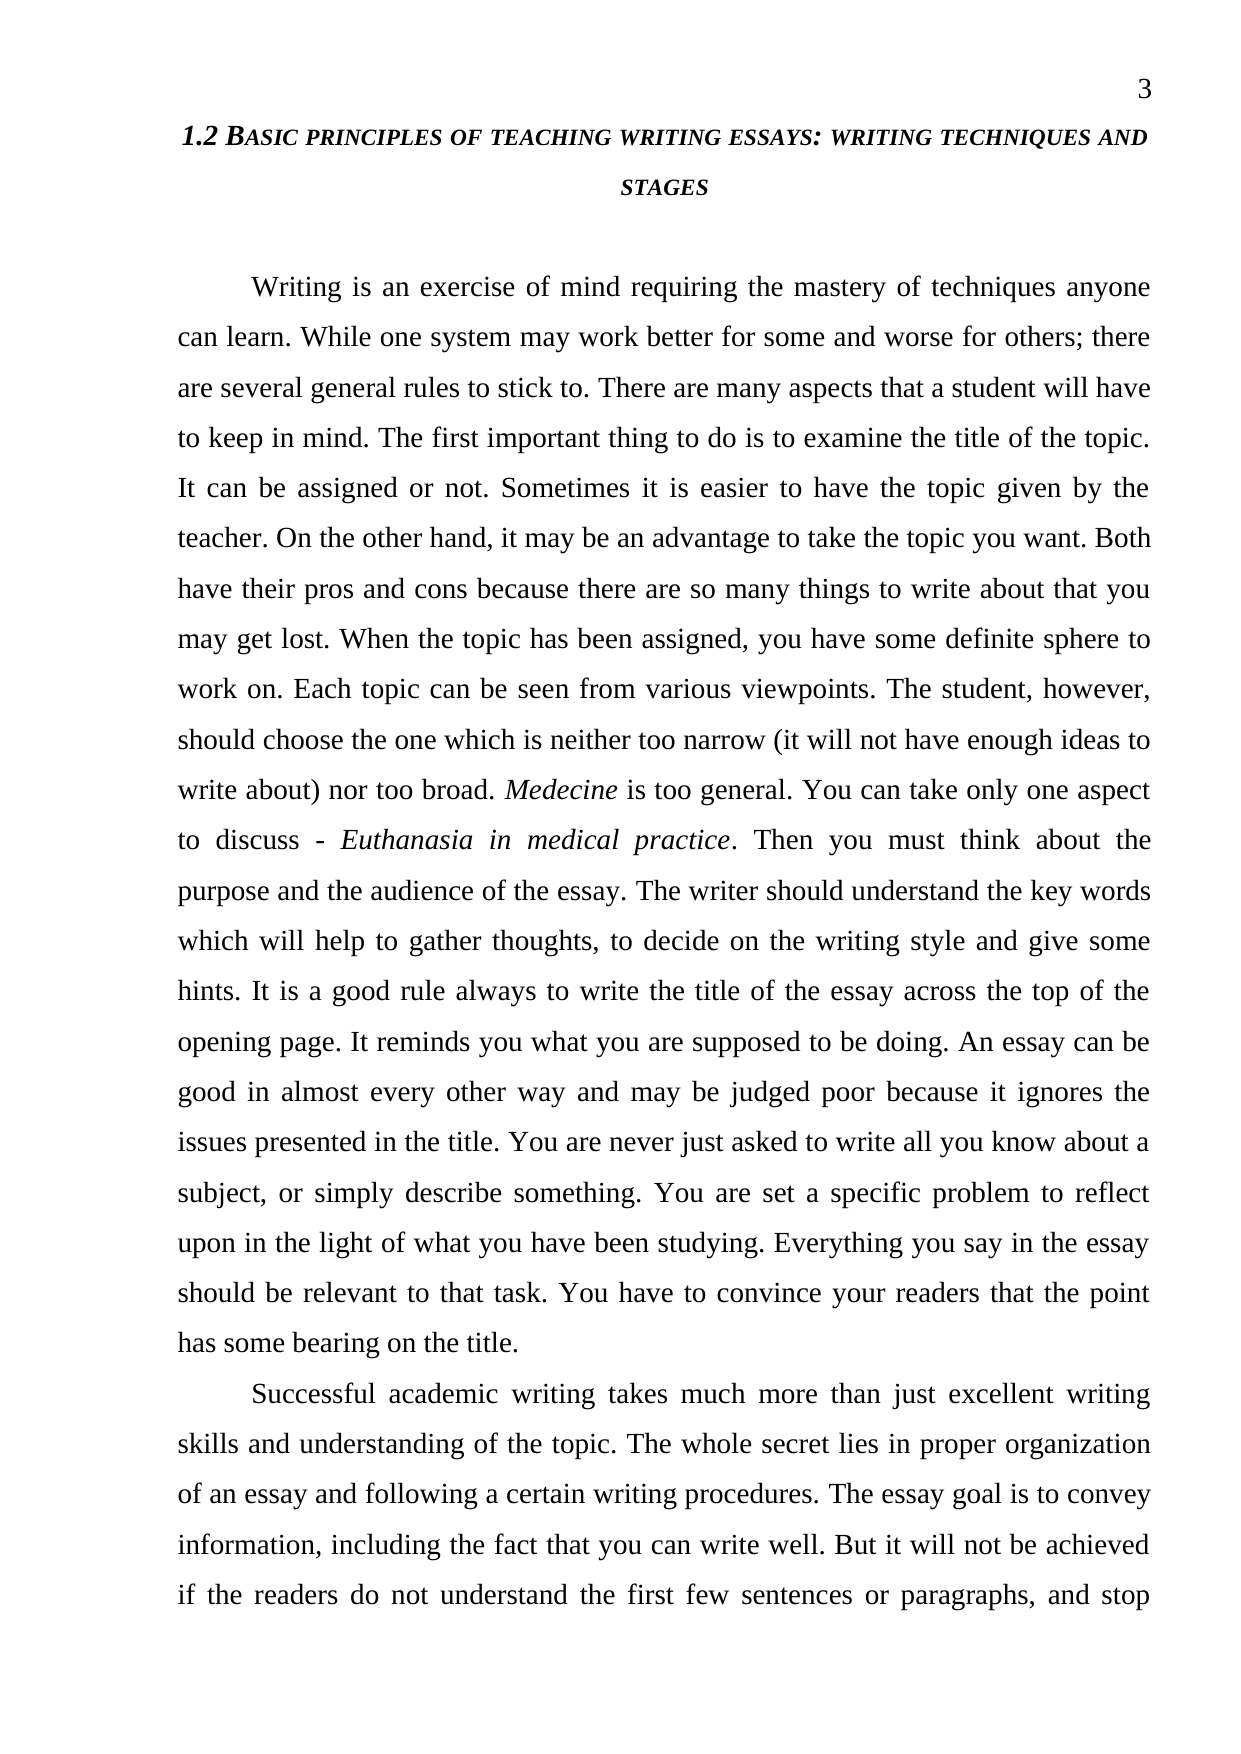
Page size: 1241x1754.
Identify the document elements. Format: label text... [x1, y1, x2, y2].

subtitle 1.2 Basic principles of teaching writing essays: writing techniques and stages [177, 118, 1152, 202]
text Writing is an exercise of mind requiring the mastery of techniques anyone can learn. While one system may work better for some and worse for others; there are several general rules to stick to. There are many aspects that a student will have to keep in mind. The first important thing to do is to examine the title of the topic. It can be assigned or not. Sometimes it is easier to have the topic given by the teacher. On the other hand, it may be an advantage to take the topic you want. Both have their pros and cons because there are so many things to write about that you may get lost. When the topic has been assigned, you have some definite sphere to work on. Each topic can be seen from various viewpoints. The student, however, should choose the one which is neither too narrow (it will not have enough ideas to write about) nor too broad. Medecine is too general. You can take only one aspect to discuss - Euthanasia in medical practice. Then you must think about the purpose and the audience of the essay. The writer should understand the key words which will help to gather thoughts, to decide on the writing style and give some hints. It is a good rule always to write the title of the essay across the top of the opening page. It reminds you what you are supposed to be doing. An essay can be good in almost every other way and may be judged poor because it ignores the issues presented in the title. You are never just asked to write all you know about a subject, or simply describe something. You are set a specific problem to reflect upon in the light of what you have been studying. Everything you say in the essay should be relevant to that task. You have to convince your readers that the point has some bearing on the title. [177, 269, 1152, 1359]
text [177, 1376, 1152, 1611]
